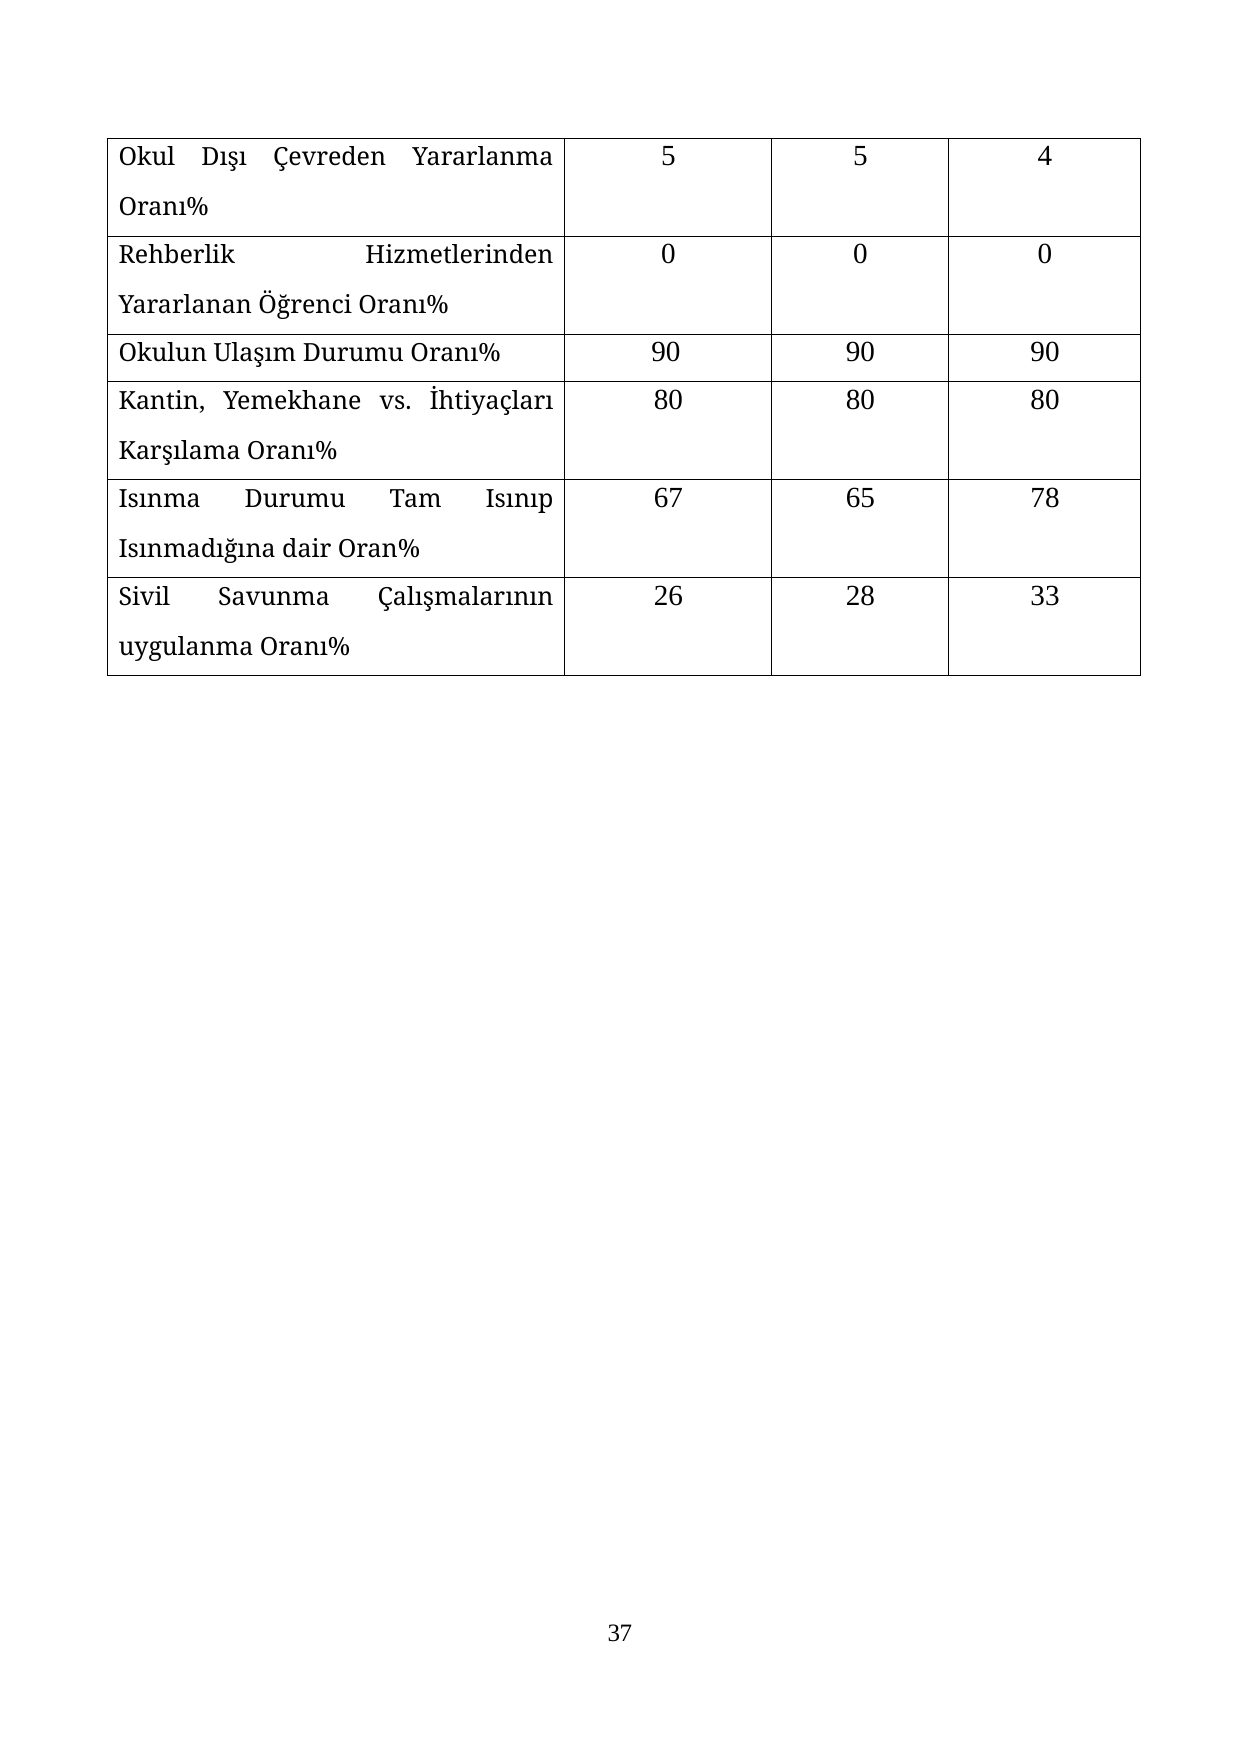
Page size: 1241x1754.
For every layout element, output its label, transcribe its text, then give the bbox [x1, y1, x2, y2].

table_cell 67 [565, 480, 771, 577]
table_cell 4 [949, 139, 1140, 236]
table_cell 0 [949, 237, 1140, 333]
table_cell 5 [772, 139, 948, 236]
table_cell 90 [949, 335, 1140, 381]
table_cell Okulun Ulaşım Durumu Oranı% [108, 335, 564, 381]
table_cell 33 [949, 578, 1140, 675]
table_cell Okul Dışı Çevreden Yararlanma Oranı% [108, 139, 564, 236]
table_cell 80 [772, 382, 948, 479]
table_cell 65 [772, 480, 948, 577]
table_cell 90 [772, 335, 948, 381]
table_cell 26 [565, 578, 771, 675]
table_cell 80 [949, 382, 1140, 479]
table_cell 0 [565, 237, 771, 333]
table_cell 5 [565, 139, 771, 236]
table_cell 90 [565, 335, 771, 381]
table_cell Sivil Savunma Çalışmalarının uygulanma Oranı% [108, 578, 564, 675]
table_cell 80 [565, 382, 771, 479]
table_cell Rehberlik Hizmetlerinden Yararlanan Öğrenci Oranı% [108, 237, 564, 333]
table_cell Isınma Durumu Tam Isınıp Isınmadığına dair Oran% [108, 480, 564, 577]
table_cell 28 [772, 578, 948, 675]
table_cell Kantin, Yemekhane vs. İhtiyaçları Karşılama Oranı% [108, 382, 564, 479]
table_cell 0 [772, 237, 948, 333]
table_cell 78 [949, 480, 1140, 577]
